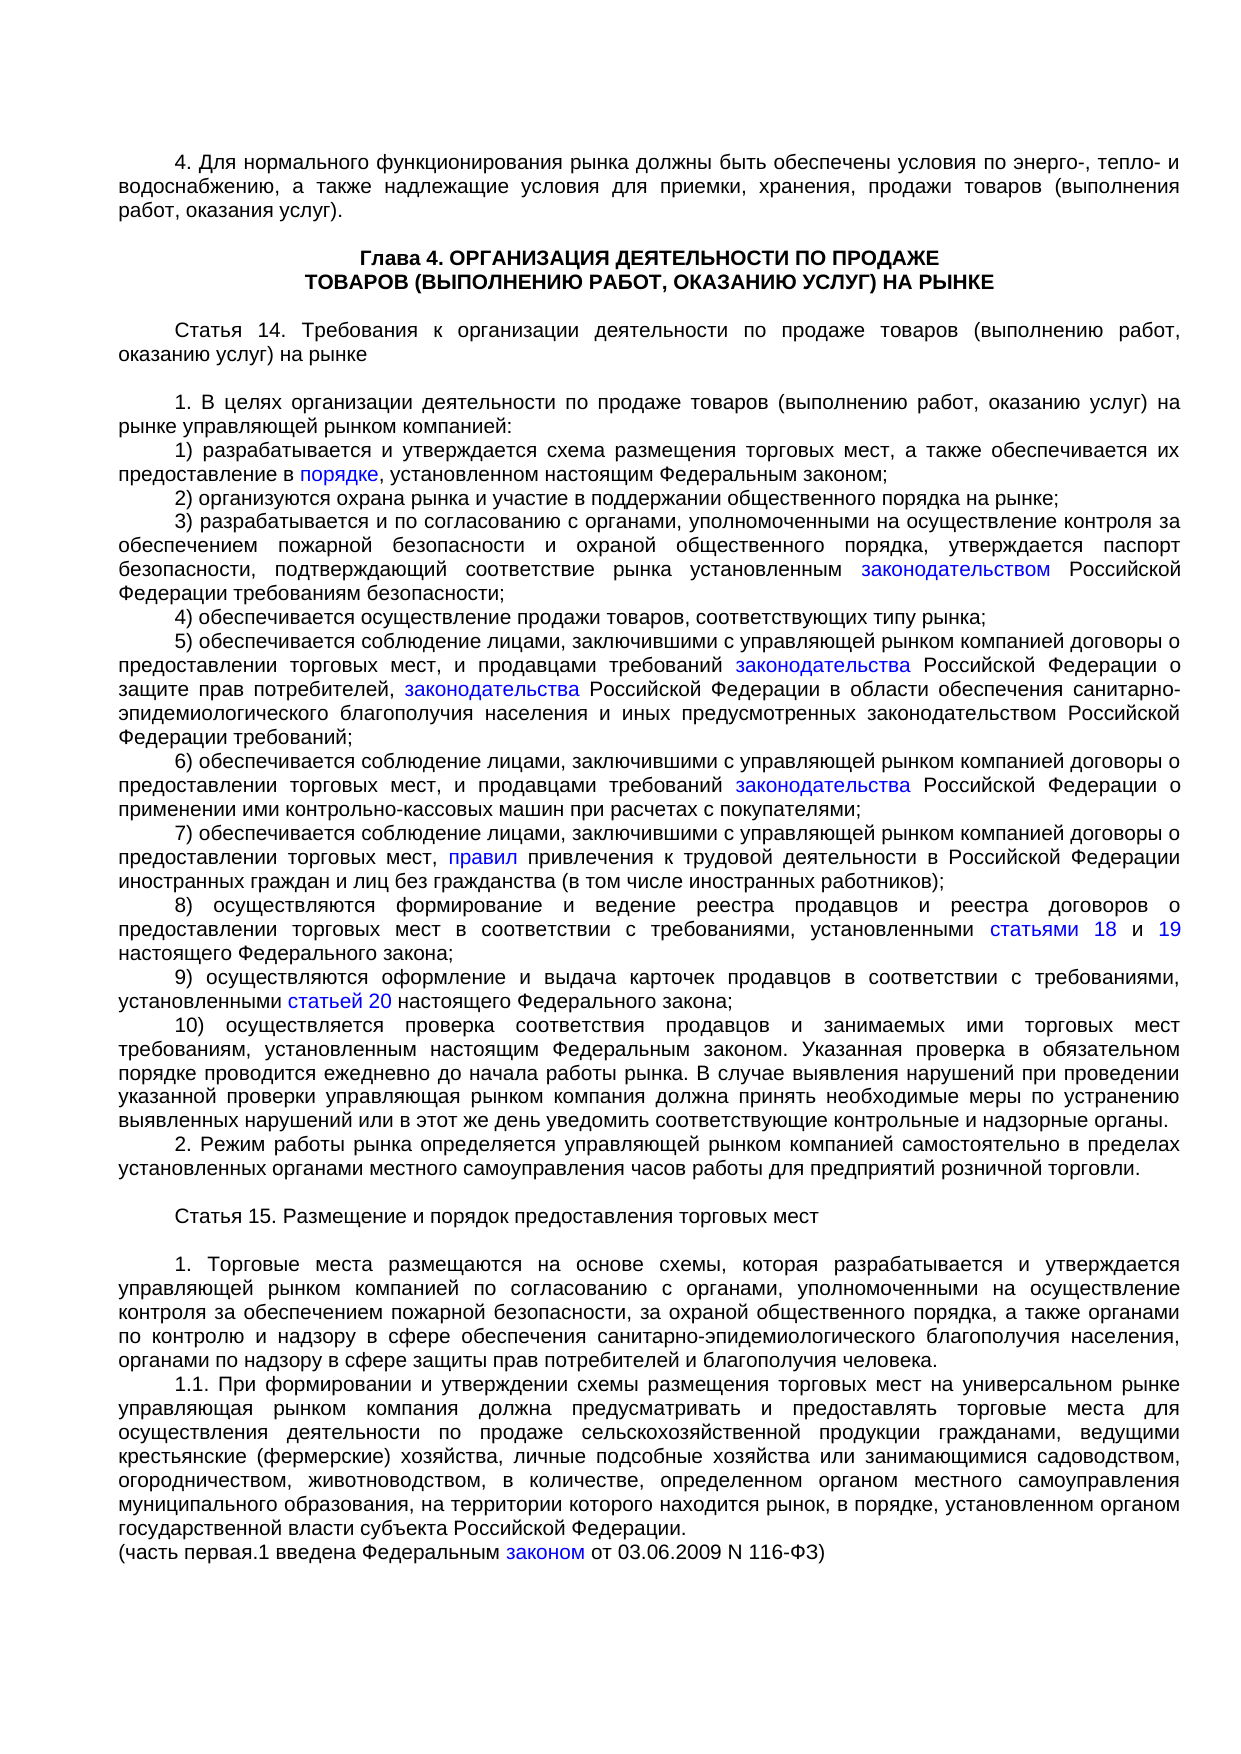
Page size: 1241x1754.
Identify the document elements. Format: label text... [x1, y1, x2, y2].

text 6) обеспечивается соблюдение лицами, заключившими с управляющей рынком компанией договоры о предоставлении торговых мест, и продавцами требований законодательства Российской Федерации о применении ими контрольно-кассовых машин при расчетах с покупателями; [118, 749, 1181, 821]
text 1) разрабатывается и утверждается схема размещения торговых мест, а также обеспечивается их предоставление в порядке, установленном настоящим Федеральным законом; [118, 437, 1181, 485]
text 8) осуществляются формирование и ведение реестра продавцов и реестра договоров о предоставлении торговых мест в соответствии с требованиями, установленными статьями 18 и 19 настоящего Федерального закона; [118, 893, 1181, 964]
title ТОВАРОВ (ВЫПОЛНЕНИЮ РАБОТ, ОКАЗАНИЮ УСЛУГ) НА РЫНКЕ [118, 270, 1181, 294]
text 10) осуществляется проверка соответствия продавцов и занимаемых ими торговых мест требованиям, установленным настоящим Федеральным законом. Указанная проверка в обязательном порядке проводится ежедневно до начала работы рынка. В случае выявления нарушений при проведении указанной проверки управляющая рынком компания должна принять необходимые меры по устранению выявленных нарушений или в этот же день уведомить соответствующие контрольные и надзорные органы. [118, 1012, 1181, 1132]
title Глава 4. ОРГАНИЗАЦИЯ ДЕЯТЕЛЬНОСТИ ПО ПРОДАЖЕ [118, 246, 1181, 270]
text 1. Торговые места размещаются на основе схемы, которая разрабатывается и утверждается управляющей рынком компанией по согласованию с органами, уполномоченными на осуществление контроля за обеспечением пожарной безопасности, за охраной общественного порядка, а также органами по контролю и надзору в сфере обеспечения санитарно-эпидемиологического благополучия населения, органами по надзору в сфере защиты прав потребителей и благополучия человека. [118, 1252, 1181, 1372]
text 3) разрабатывается и по согласованию с органами, уполномоченными на осуществление контроля за обеспечением пожарной безопасности и охраной общественного порядка, утверждается паспорт безопасности, подтверждающий соответствие рынка установленным законодательством Российской Федерации требованиям безопасности; [118, 509, 1181, 605]
text 1. В целях организации деятельности по продаже товаров (выполнению работ, оказанию услуг) на рынке управляющей рынком компанией: [118, 389, 1181, 437]
text Статья 14. Требования к организации деятельности по продаже товаров (выполнению работ, оказанию услуг) на рынке [118, 318, 1181, 366]
text 9) осуществляются оформление и выдача карточек продавцов в соответствии с требованиями, установленными статьей 20 настоящего Федерального закона; [118, 964, 1181, 1012]
text 7) обеспечивается соблюдение лицами, заключившими с управляющей рынком компанией договоры о предоставлении торговых мест, правил привлечения к трудовой деятельности в Российской Федерации иностранных граждан и лиц без гражданства (в том числе иностранных работников); [118, 821, 1181, 893]
text Статья 15. Размещение и порядок предоставления торговых мест [118, 1204, 1181, 1228]
text 2) организуются охрана рынка и участие в поддержании общественного порядка на рынке; [118, 485, 1181, 509]
text 4) обеспечивается осуществление продажи товаров, соответствующих типу рынка; [118, 605, 1181, 629]
text 2. Режим работы рынка определяется управляющей рынком компанией самостоятельно в пределах установленных органами местного самоуправления часов работы для предприятий розничной торговли. [118, 1132, 1181, 1180]
text 1.1. При формировании и утверждении схемы размещения торговых мест на универсальном рынке управляющая рынком компания должна предусматривать и предоставлять торговые места для осуществления деятельности по продаже сельскохозяйственной продукции гражданами, ведущими крестьянские (фермерские) хозяйства, личные подсобные хозяйства или занимающимися садоводством, огородничеством, животноводством, в количестве, определенном органом местного самоуправления муниципального образования, на территории которого находится рынок, в порядке, установленном органом государственной власти субъекта Российской Федерации. [118, 1372, 1181, 1539]
text 5) обеспечивается соблюдение лицами, заключившими с управляющей рынком компанией договоры о предоставлении торговых мест, и продавцами требований законодательства Российской Федерации о защите прав потребителей, законодательства Российской Федерации в области обеспечения санитарно-эпидемиологического благополучия населения и иных предусмотренных законодательством Российской Федерации требований; [118, 629, 1181, 749]
text (часть первая.1 введена Федеральным законом от 03.06.2009 N 116-ФЗ) [118, 1539, 1181, 1563]
text 4. Для нормального функционирования рынка должны быть обеспечены условия по энерго-, тепло- и водоснабжению, а также надлежащие условия для приемки, хранения, продажи товаров (выполнения работ, оказания услуг). [118, 150, 1181, 222]
